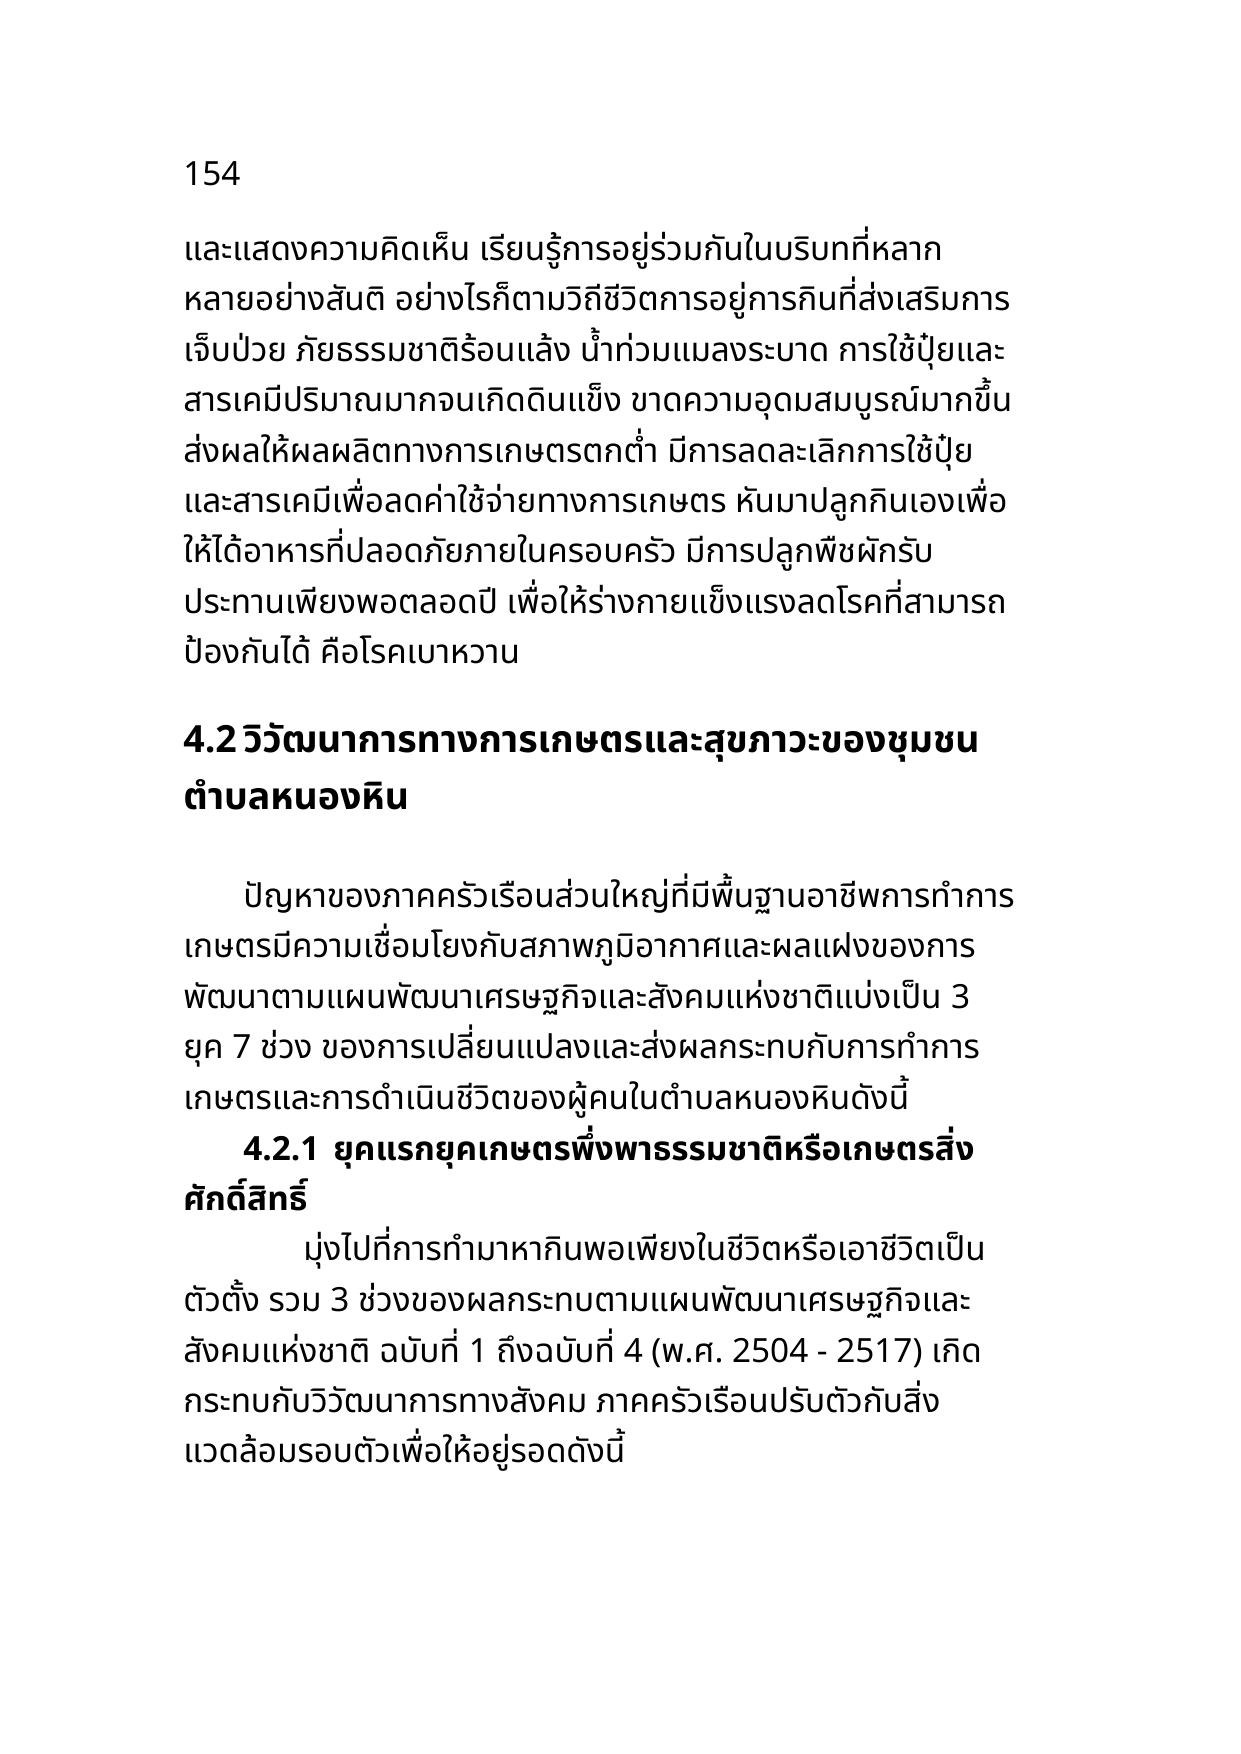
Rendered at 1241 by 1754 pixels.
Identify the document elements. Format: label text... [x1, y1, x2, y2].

text ปัญหาของภาคครัวเรือนส่วนใหญ่ที่มีพื้นฐานอาชีพการทำการเกษตรมีความเชื่อมโยงกับสภาพภูมิอากาศและผลแฝงของการพัฒนาตามแผนพัฒนาเศรษฐกิจและสังคมแห่งชาติแบ่งเป็น 3 ยุค 7 ช่วง ของการเปลี่ยนแปลงและส่งผลกระทบกับการทำการเกษตรและการดำเนินชีวิตของผู้คนในตำบลหนองหินดังนี้ [183, 872, 1015, 1124]
text 4.2 วิวัฒนาการทางการเกษตรและสุขภาวะของชุมชนตำบลหนองหิน [183, 713, 1015, 826]
text และแสดงความคิดเห็น เรียนรู้การอยู่ร่วมกันในบริบทที่หลากหลายอย่างสันติ อย่างไรก็ตามวิถีชีวิตการอยู่การกินที่ส่งเสริมการเจ็บป่วย ภัยธรรมชาติร้อนแล้ง น้ำท่วมแมลงระบาด การใช้ปุ๋ยและสารเคมีปริมาณมากจนเกิดดินแข็ง ขาดความอุดมสมบูรณ์มากขึ้นส่งผลให้ผลผลิตทางการเกษตรตกต่ำ มีการลดละเลิกการใช้ปุ๋ยและสารเคมีเพื่อลดค่าใช้จ่ายทางการเกษตร หันมาปลูกกินเองเพื่อให้ได้อาหารที่ปลอดภัยภายในครอบครัว มีการปลูกพืชผักรับประทานเพียงพอตลอดปี เพื่อให้ร่างกายแข็งแรงลดโรคที่สามารถป้องกันได้ คือโรคเบาหวาน [183, 225, 1015, 679]
text มุ่งไปที่การทำมาหากินพอเพียงในชีวิตหรือเอาชีวิตเป็นตัวตั้ง รวม 3 ช่วงของผลกระทบตามแผนพัฒนาเศรษฐกิจและสังคมแห่งชาติ ฉบับที่ 1 ถึงฉบับที่ 4 (พ.ศ. 2504 - 2517) เกิดกระทบกับวิวัฒนาการทางสังคม ภาคครัวเรือนปรับตัวกับสิ่งแวดล้อมรอบตัวเพื่อให้อยู่รอดดังนี้ [183, 1225, 1015, 1478]
text 4.2.1 ยุคแรกยุคเกษตรพึ่งพาธรรมชาติหรือเกษตรสิ่งศักดิ์สิทธิ์ [183, 1124, 1015, 1225]
